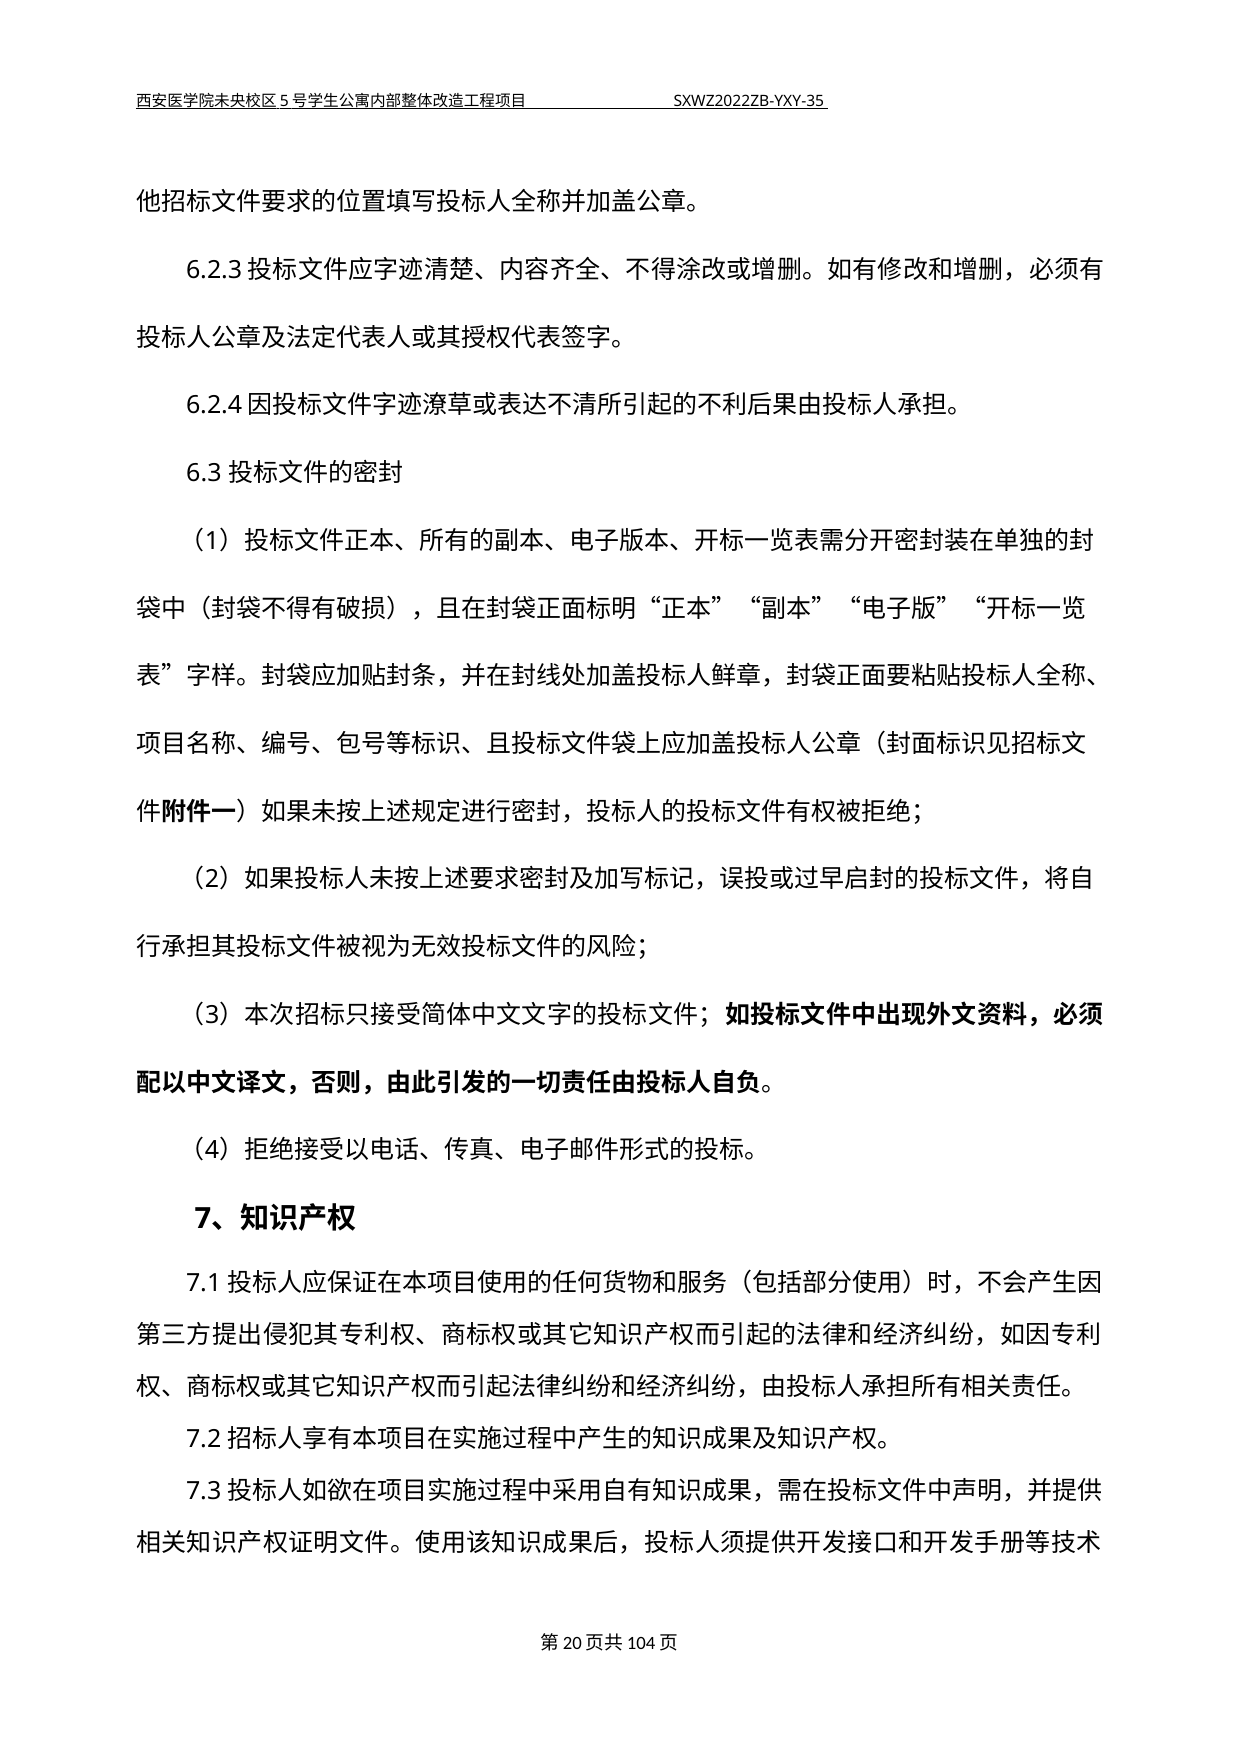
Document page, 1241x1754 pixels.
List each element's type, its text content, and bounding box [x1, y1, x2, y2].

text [136, 166, 1104, 234]
text （3）本次招标只接受简体中文文字的投标文件；如投标文件中出现外文资料，必须配以中文译文，否则，由此引发的一切责任由投标人自负。 [136, 978, 1104, 1114]
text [136, 1458, 1104, 1562]
subtitle 知识产权 [136, 1182, 1104, 1249]
list 投标文件正本、所有的副本、电子版本、开标一览表需分开密封装在单独的封袋中（封袋不得有破损），且在封袋正面标明“正本”“副本”“电子版”“开标一览表”字样。封袋应加贴封条，并在封线处加盖投标人鲜章，封袋正面要粘贴投标人全称、项目名称、编号、包号等标识、且投标文件袋上应加盖投标人公章（封面标识见招标文件附件一）如果未按上述规定进行密封，投标人的投标文件有权被拒绝； [136, 504, 1104, 843]
list 如果投标人未按上述要求密封及加写标记，误投或过早启封的投标文件，将自行承担其投标文件被视为无效投标文件的风险； [136, 843, 1104, 978]
text （4）拒绝接受以电话、传真、电子邮件形式的投标。 [179, 1114, 1104, 1182]
text 6.2.3投标文件应字迹清楚、内容齐全、不得涂改或增删。如有修改和增删，必须有投标人公章及法定代表人或其授权代表签字。 [136, 234, 1104, 369]
text 6.2.4因投标文件字迹潦草或表达不清所引起的不利后果由投标人承担。 [136, 369, 1104, 437]
text 7.2 招标人享有本项目在实施过程中产生的知识成果及知识产权。 [136, 1406, 1104, 1458]
text 6.3 投标文件的密封 [179, 437, 1104, 504]
text 7.1 投标人应保证在本项目使用的任何货物和服务（包括部分使用）时，不会产生因第三方提出侵犯其专利权、商标权或其它知识产权而引起的法律和经济纠纷，如因专利权、商标权或其它知识产权而引起法律纠纷和经济纠纷，由投标人承担所有相关责任。 [136, 1249, 1104, 1406]
